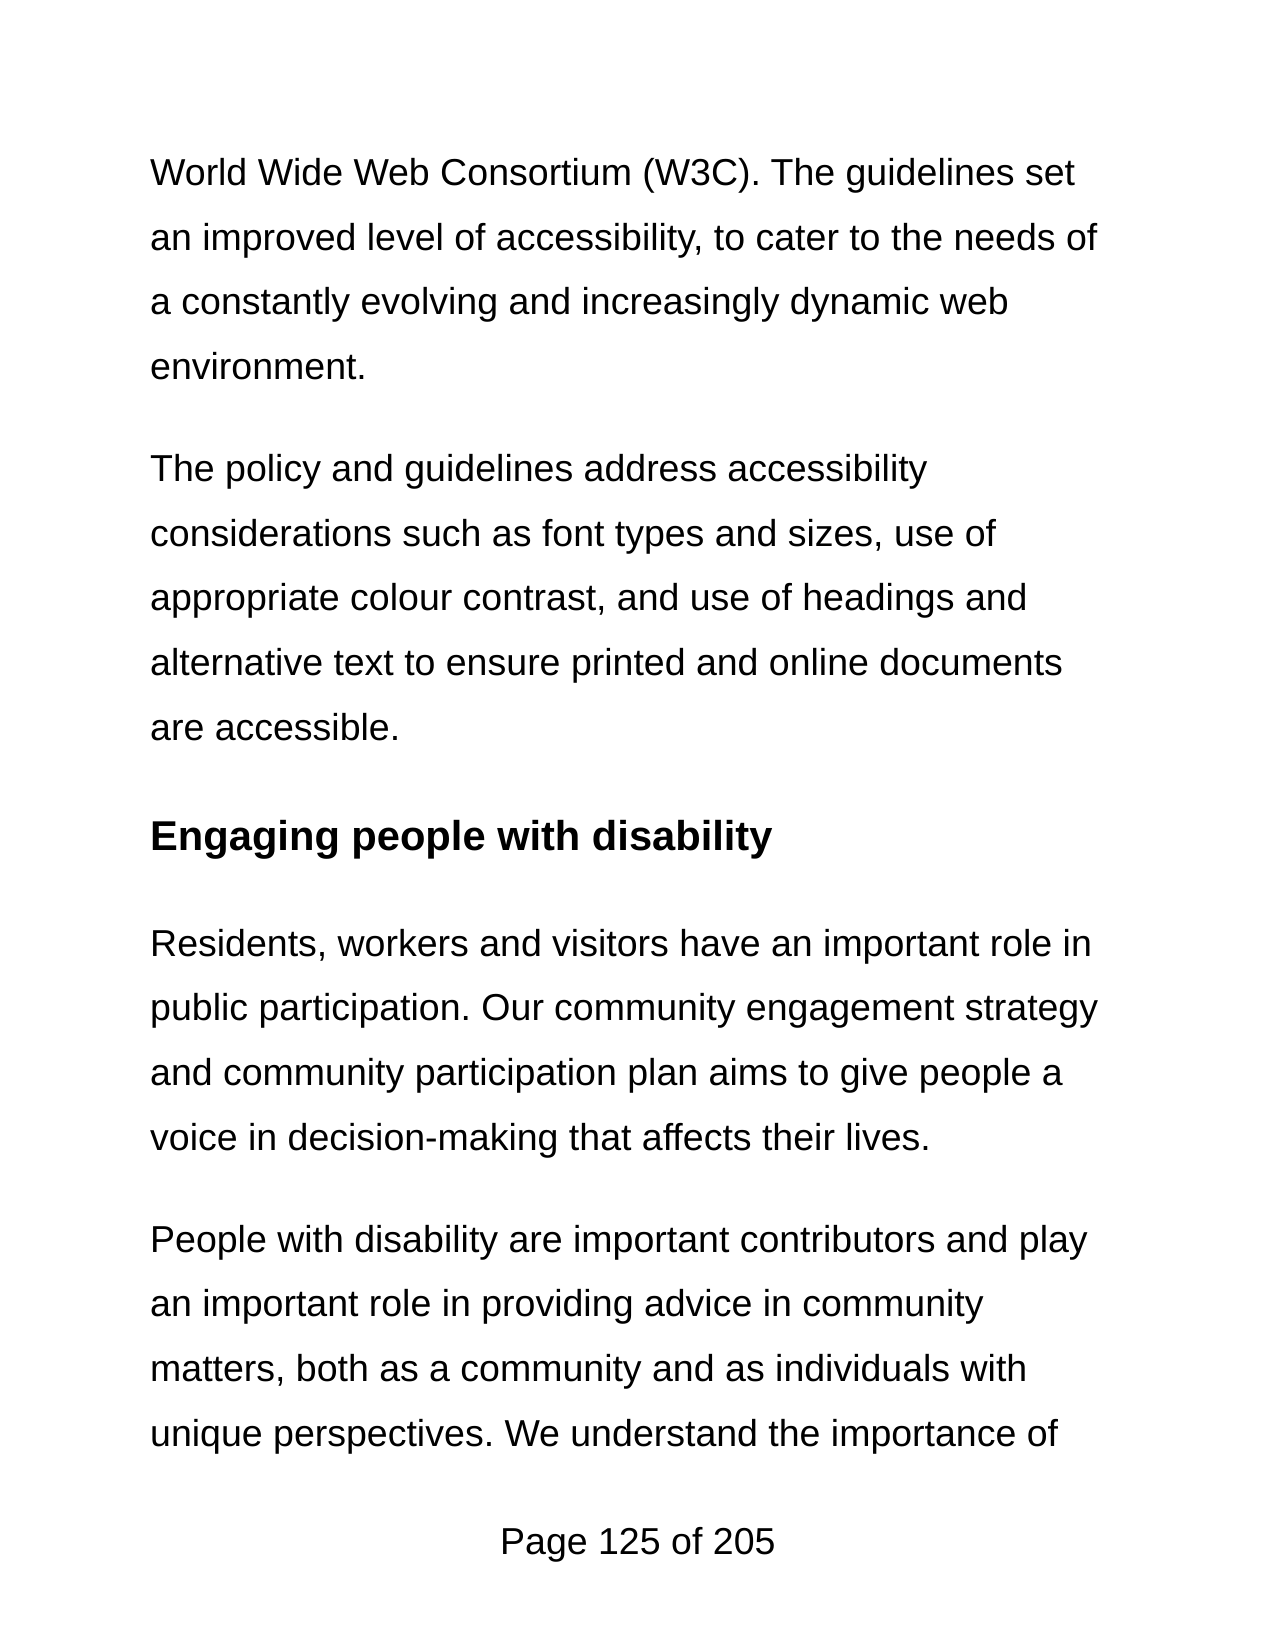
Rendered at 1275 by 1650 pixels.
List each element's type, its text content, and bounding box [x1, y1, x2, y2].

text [150, 1217, 1125, 1454]
text The policy and guidelines address accessibility considerations such as font types and sizes, use of appropriate colour contrast, and use of headings and alternative text to ensure printed and online documents are accessible. [150, 446, 1125, 748]
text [150, 150, 1125, 387]
subtitle Engaging people with disability [150, 811, 1125, 859]
text Residents, workers and visitors have an important role in public participation. Our community engagement strategy and community participation plan aims to give people a voice in decision-making that affects their lives. [150, 921, 1125, 1158]
